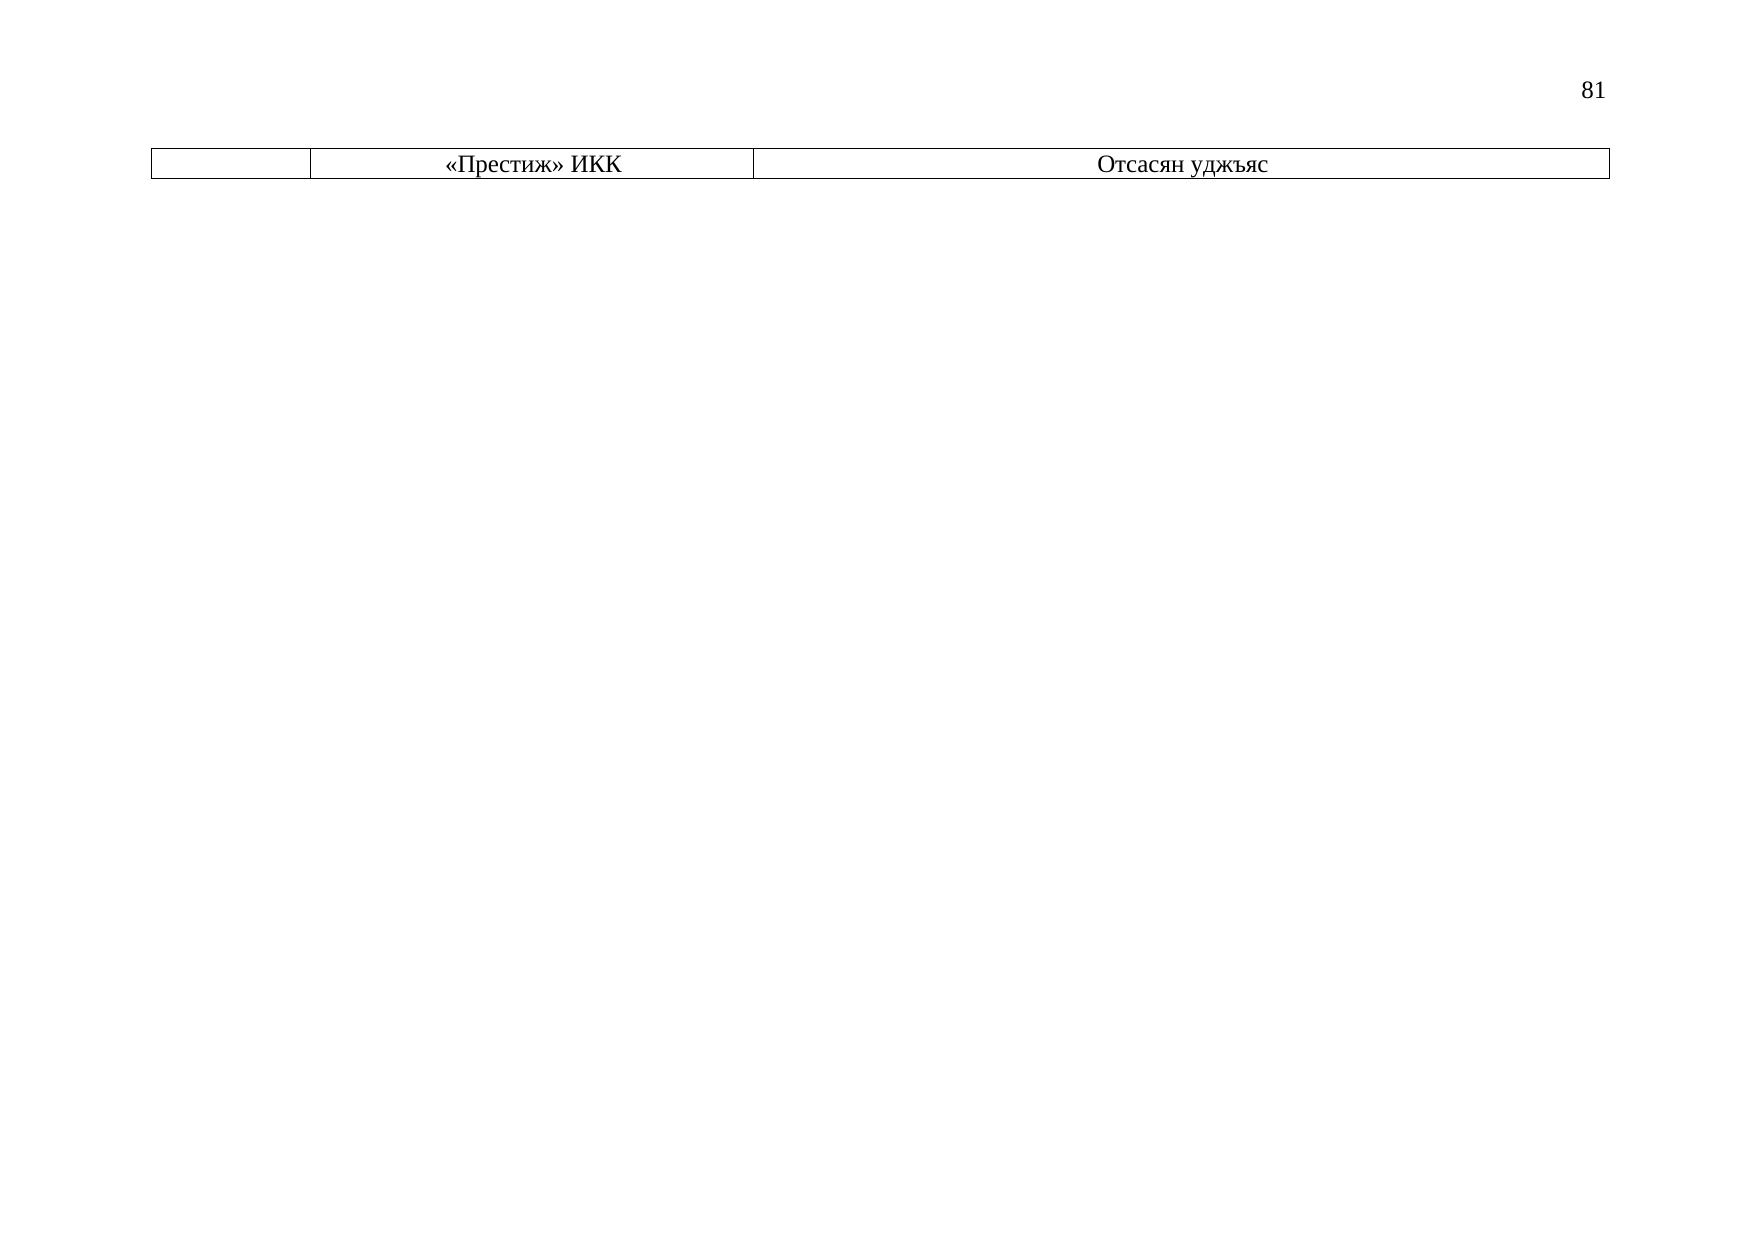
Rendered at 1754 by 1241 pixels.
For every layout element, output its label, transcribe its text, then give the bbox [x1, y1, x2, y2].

table_cell Отсасян уджъяс [754, 149, 1609, 177]
table_cell «Престиж» ИКК [311, 149, 753, 177]
